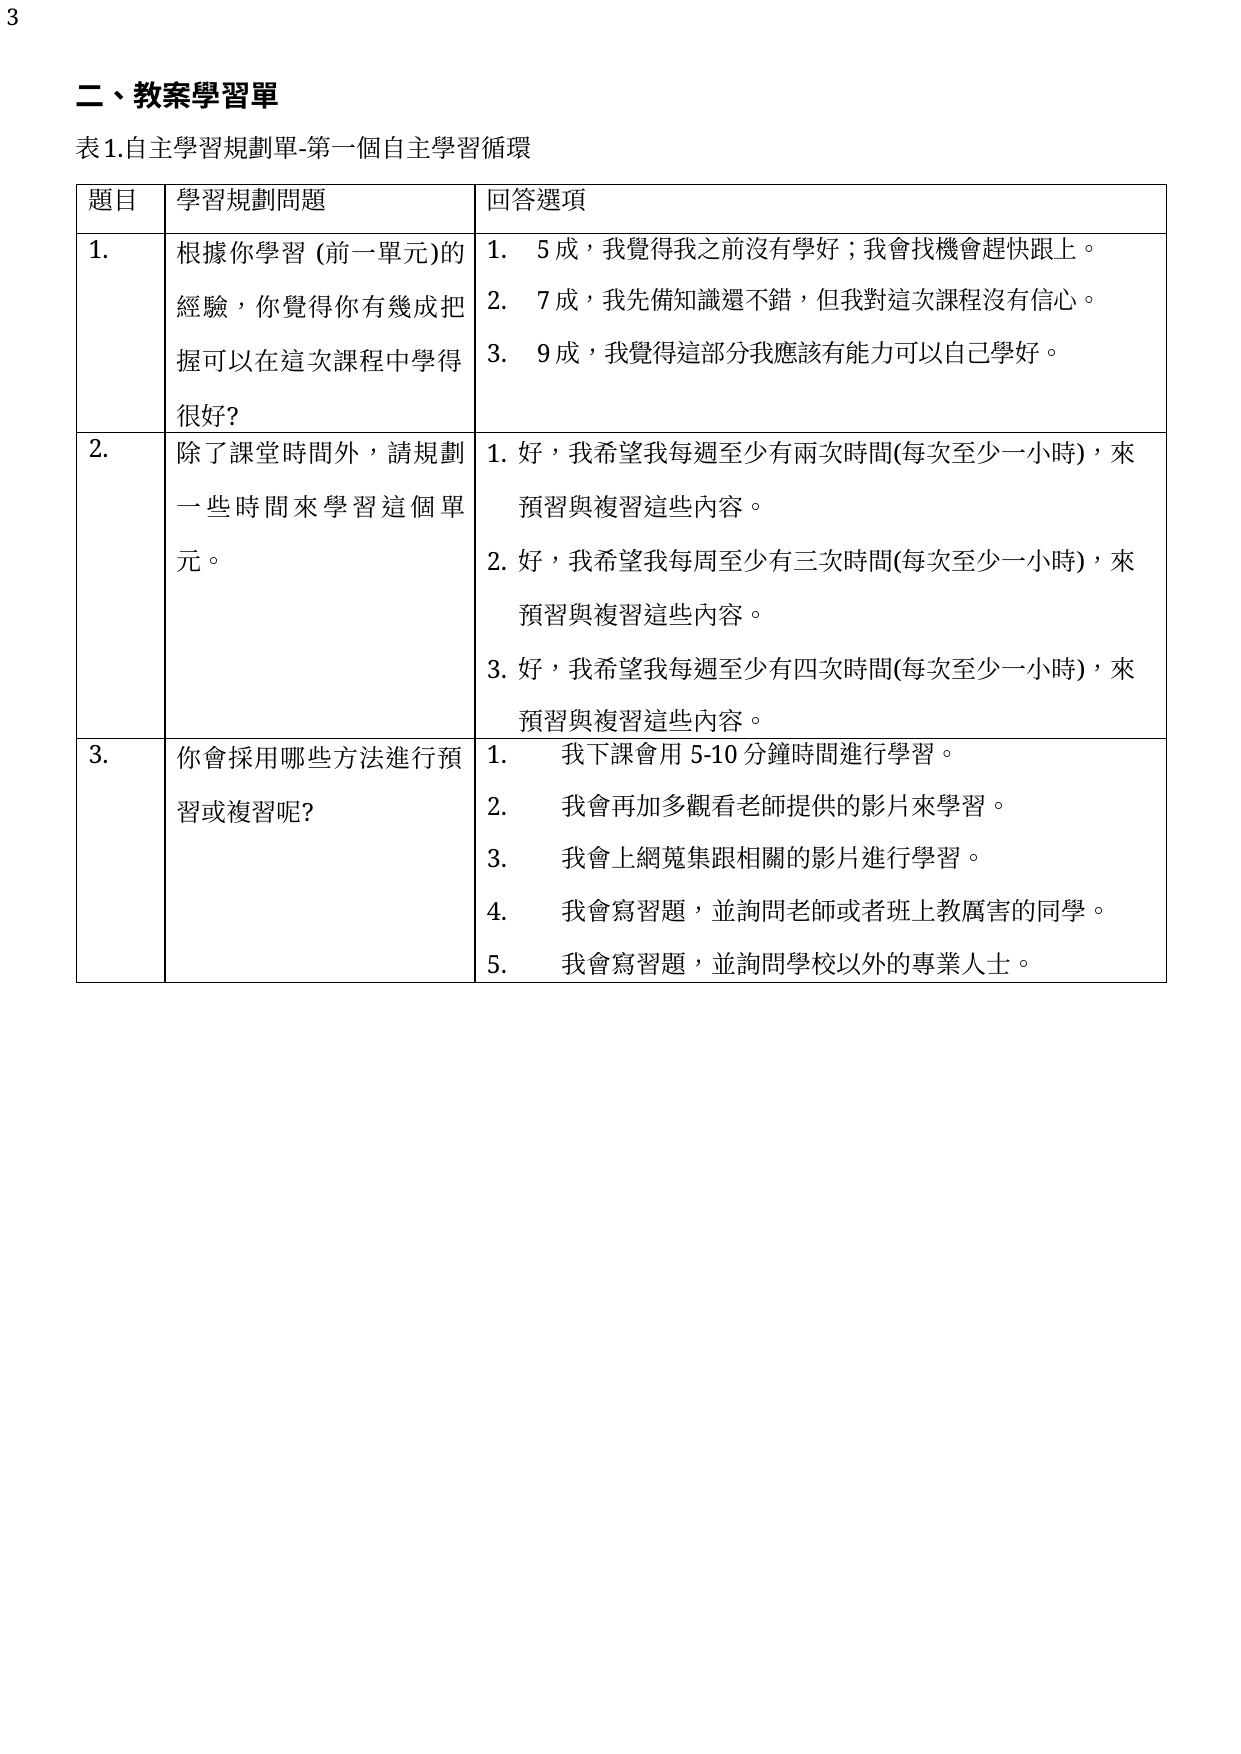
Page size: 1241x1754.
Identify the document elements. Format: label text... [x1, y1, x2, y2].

table_header 題目 [77, 185, 164, 233]
table_cell 3. [77, 739, 164, 982]
table_header 回答選項 [476, 185, 1166, 233]
table_cell 除了課堂時間外，請規劃一些時間來學習這個單元。 [166, 433, 474, 738]
table_cell 根據你學習 (前一單元)的經驗，你覺得你有幾成把握可以在這次課程中學得 很好? [166, 234, 474, 432]
table_cell 5成，我覺得我之前沒有學好；我會找機會趕快跟上。 7成，我先備知識還不錯，但我對這次課程沒有信心。 9成，我覺得這部分我應該有能力可以自己學好。 [476, 234, 1166, 432]
table_cell 2. [77, 433, 164, 738]
table_cell 你會採用哪些方法進行預習或複習呢? [166, 739, 474, 982]
text 表 1.自主學習規劃單-第一個自主學習循環 [75, 129, 1188, 165]
table_header 學習規劃問題 [166, 185, 474, 233]
table_cell 好，我希望我每週至少有兩次時間(每次至少一小時)，來預習與複習這些內容。 好，我希望我每周至少有三次時間(每次至少一小時)，來預習與複習這些內容。 好，我希望我每週至少有四次時間(每次至少一小時)，來 預習與複習這些內容。 [476, 433, 1166, 738]
table_cell 我下課會用 5-10 分鐘時間進行學習。 我會再加多觀看老師提供的影片來學習。 我會上網蒐集跟相關的影片進行學習。 我會寫習題，並詢問老師或者班上教厲害的同學。 我會寫習題，並詢問學校以外的專業人士。 [476, 739, 1166, 982]
table_cell 1. [77, 234, 164, 432]
text 二、教案學習單 [75, 69, 1188, 115]
